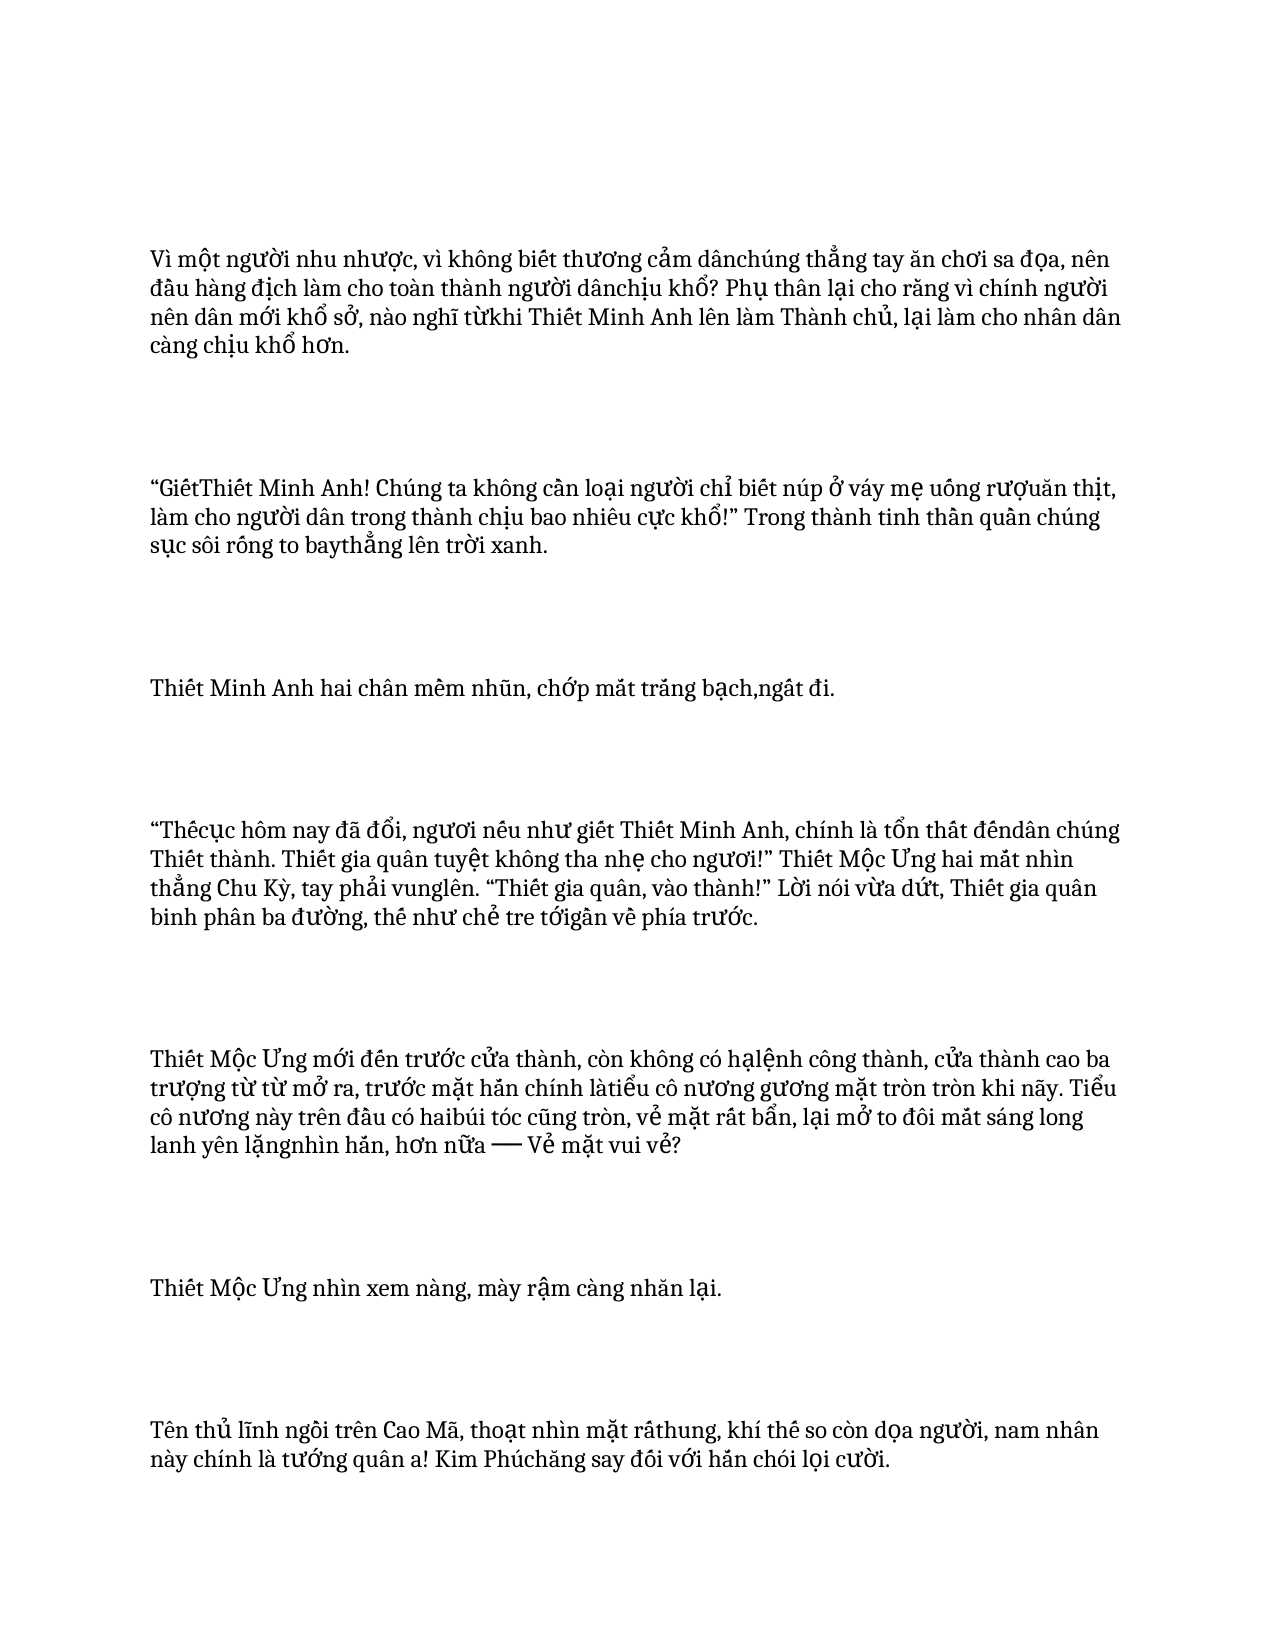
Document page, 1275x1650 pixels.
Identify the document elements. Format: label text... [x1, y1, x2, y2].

text “GiếtThiết Minh Anh! Chúng ta không cần loại người chỉ biết núp ở váy mẹ uống rượuăn thịt, làm cho người dân trong thành chịu bao nhiêu cực khổ!” Trong thành tinh thần quần chúng sục sôi rống to baythẳng lên trời xanh. [150, 474, 1125, 560]
text “Thếcục hôm nay đã đổi, ngươi nếu như giết Thiết Minh Anh, chính là tổn thất đếndân chúng Thiết thành. Thiết gia quân tuyệt không tha nhẹ cho ngươi!” Thiết Mộc Ưng hai mắt nhìn thẳng Chu Kỳ, tay phải vunglên. “Thiết gia quân, vào thành!” Lời nói vừa dứt, Thiết gia quân binh phân ba đường, thế như chẻ tre tớigần về phía trước. [150, 816, 1125, 931]
text Thiết Mộc Ưng nhìn xem nàng, mày rậm càng nhăn lại. [150, 1274, 1125, 1302]
text Thiết Minh Anh hai chân mềm nhũn, chớp mắt trắng bạch,ngất đi. [150, 674, 1125, 702]
text Vì một người nhu nhược, vì không biết thương cảm dânchúng thẳng tay ăn chơi sa đọa, nên đầu hàng địch làm cho toàn thành người dânchịu khổ? Phụ thân lại cho rằng vì chính người nên dân mới khổ sở, nào nghĩ từkhi Thiết Minh Anh lên làm Thành chủ, lại làm cho nhân dân càng chịu khổ hơn. [150, 245, 1125, 360]
text Tên thủ lĩnh ngồi trên Cao Mã, thoạt nhìn mặt rấthung, khí thế so còn dọa người, nam nhân này chính là tướng quân a! Kim Phúchăng say đối với hắn chói lọi cười. [150, 1416, 1125, 1474]
text Thiết Mộc Ưng mới đến trước cửa thành, còn không có hạlệnh công thành, cửa thành cao ba trượng từ từ mở ra, trước mặt hắn chính làtiểu cô nương gương mặt tròn tròn khi nãy. Tiểu cô nương này trên đầu có haibúi tóc cũng tròn, vẻ mặt rất bẩn, lại mở to đôi mắt sáng long lanh yên lặngnhìn hắn, hơn nữa ── Vẻ mặt vui vẻ? [150, 1045, 1125, 1160]
